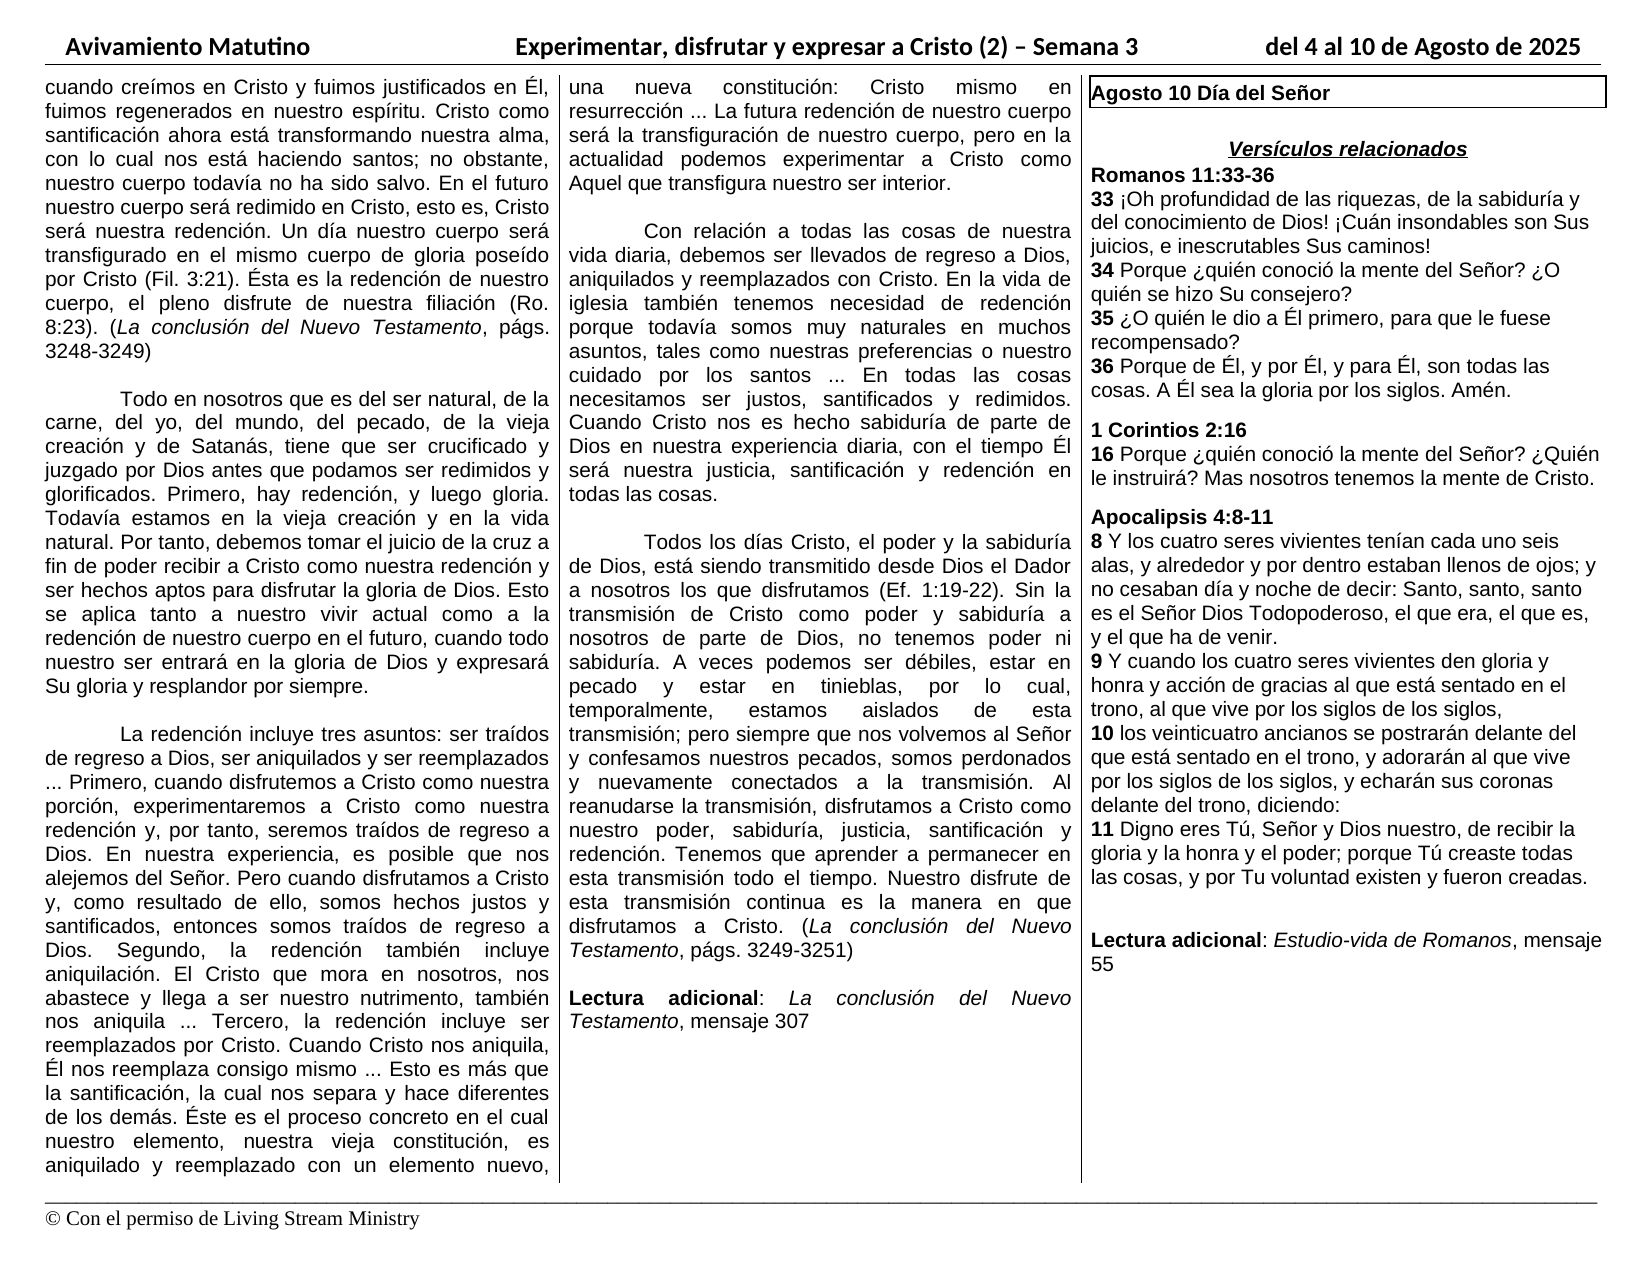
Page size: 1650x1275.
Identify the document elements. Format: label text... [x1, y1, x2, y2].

text Lectura adicional: La conclusión del Nuevo Testamento, mensaje 307 [569, 985, 1072, 1033]
text La redención incluye tres asuntos: ser traídos de regreso a Dios, ser aniquilados y ser reemplazados ... Primero, cuando disfrutemos a Cristo como nuestra porción, experimentaremos a Cristo como nuestra redención y, por tanto, seremos traídos de regreso a Dios. En nuestra experiencia, es posible que nos alejemos del Señor. Pero cuando disfrutamos a Cristo y, como resultado de ello, somos hechos justos y santificados, entonces somos traídos de regreso a Dios. Segundo, la redención también incluye aniquilación. El Cristo que mora en nosotros, nos abastece y llega a ser nuestro nutrimento, también nos aniquila ... Tercero, la redención incluye ser reemplazados por Cristo. Cuando Cristo nos aniquila, Él nos reemplaza consigo mismo ... Esto es más que la santificación, la cual nos separa y hace diferentes de los demás. Éste es el proceso concreto en el cual nuestro elemento, nuestra vieja constitución, es aniquilado y reemplazado con un elemento nuevo, una nueva constitución: Cristo mismo en resurrección ... La futura redención de nuestro cuerpo será la transfiguración de nuestro cuerpo, pero en la actualidad podemos experimentar a Cristo como Aquel que transfigura nuestro ser interior. [45, 722, 550, 1177]
text Versículos relacionados [1091, 136, 1605, 160]
text Romanos 11:33-36 33 ¡Oh profundidad de las riquezas, de la sabiduría y del conocimiento de Dios! ¡Cuán insondables son Sus juicios, e inescrutables Sus caminos! 34 Porque ¿quién conoció la mente del Señor? ¿O quién se hizo Su consejero? 35 ¿O quién le dio a Él primero, para que le fuese recompensado? 36 Porque de Él, y por Él, y para Él, son todas las cosas. A Él sea la gloria por los siglos. Amén. [1091, 162, 1605, 402]
text Apocalipsis 4:8-11 8 Y los cuatro seres vivientes tenían cada uno seis alas, y alrededor y por dentro estaban llenos de ojos; y no cesaban día y noche de decir: Santo, santo, santo es el Señor Dios Todopoderoso, el que era, el que es, y el que ha de venir. 9 Y cuando los cuatro seres vivientes den gloria y honra y acción de gracias al que está sentado en el trono, al que vive por los siglos de los siglos, 10 los veinticuatro ancianos se postrarán delante del que está sentado en el trono, y adorarán al que vive por los siglos de los siglos, y echarán sus coronas delante del trono, diciendo: 11 Digno eres Tú, Señor y Dios nuestro, de recibir la gloria y la honra y el poder; porque Tú creaste todas las cosas, y por Tu voluntad existen y fueron creadas. [1091, 505, 1605, 888]
text 1 Corintios 2:16 16 Porque ¿quién conoció la mente del Señor? ¿Quién le instruirá? Mas nosotros tenemos la mente de Cristo. [1091, 418, 1605, 489]
text Todo en nosotros que es del ser natural, de la carne, del yo, del mundo, del pecado, de la vieja creación y de Satanás, tiene que ser crucificado y juzgado por Dios antes que podamos ser redimidos y glorificados. Primero, hay redención, y luego gloria. Todavía estamos en la vieja creación y en la vida natural. Por tanto, debemos tomar el juicio de la cruz a fin de poder recibir a Cristo como nuestra redención y ser hechos aptos para disfrutar la gloria de Dios. Esto se aplica tanto a nuestro vivir actual como a la redención de nuestro cuerpo en el futuro, cuando todo nuestro ser entrará en la gloria de Dios y expresará Su gloria y resplandor por siempre. [45, 386, 550, 698]
text Lectura adicional: Estudio-vida de Romanos, mensaje 55 [1091, 928, 1605, 976]
text Agosto 10 Día del Señor [1091, 77, 1605, 107]
text Todos los días Cristo, el poder y la sabiduría de Dios, está siendo transmitido desde Dios el Dador a nosotros los que disfrutamos (Ef. 1:19-22). Sin la transmisión de Cristo como poder y sabiduría a nosotros de parte de Dios, no tenemos poder ni sabiduría. A veces podemos ser débiles, estar en pecado y estar en tinieblas, por lo cual, temporalmente, estamos aislados de esta transmisión; pero siempre que nos volvemos al Señor y confesamos nuestros pecados, somos perdonados y nuevamente conectados a la transmisión. Al reanudarse la transmisión, disfrutamos a Cristo como nuestro poder, sabiduría, justicia, santificación y redención. Tenemos que aprender a permanecer en esta transmisión todo el tiempo. Nuestro disfrute de esta transmisión continua es la manera en que disfrutamos a Cristo. (La conclusión del Nuevo Testamento, págs. 3249-3251) [569, 530, 1072, 961]
text Con relación a todas las cosas de nuestra vida diaria, debemos ser llevados de regreso a Dios, aniquilados y reemplazados con Cristo. En la vida de iglesia también tenemos necesidad de redención porque todavía somos muy naturales en muchos asuntos, tales como nuestras preferencias o nuestro cuidado por los santos ... En todas las cosas necesitamos ser justos, santificados y redimidos. Cuando Cristo nos es hecho sabiduría de parte de Dios en nuestra experiencia diaria, con el tiempo Él será nuestra justicia, santificación y redención en todas las cosas. [569, 219, 1072, 506]
